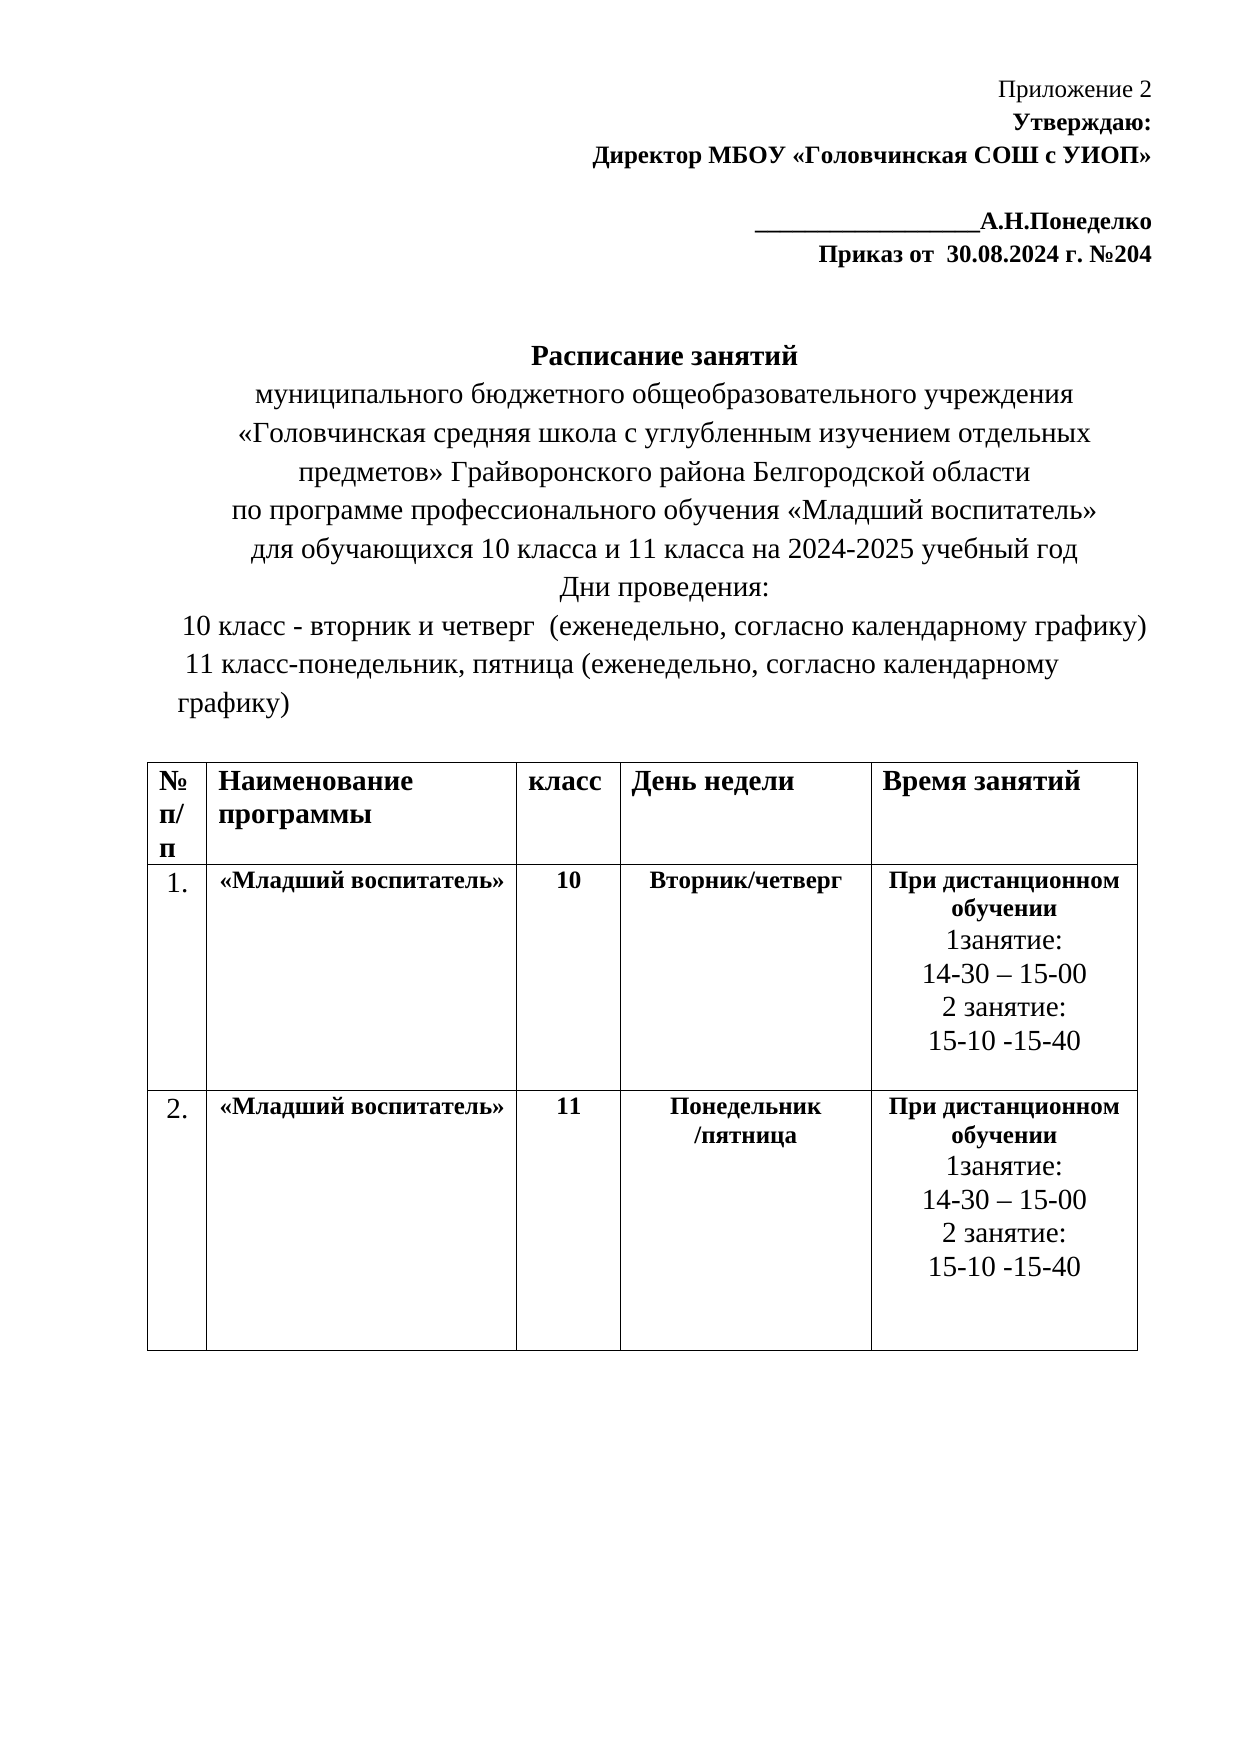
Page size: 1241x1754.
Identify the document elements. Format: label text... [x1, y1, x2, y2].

text __________________А.Н.Понеделко [177, 206, 1152, 235]
table_cell 11 [517, 1091, 620, 1350]
table_cell При дистанционном обучении 1занятие: 14-30 – 15-00 2 занятие: 15-10 -15-40 [872, 865, 1137, 1090]
table_cell При дистанционном обучении 1занятие: 14-30 – 15-00 2 занятие: 15-10 -15-40 [872, 1091, 1137, 1350]
table_cell 10 [517, 865, 620, 1090]
table_cell Понедельник /пятница [621, 1091, 871, 1350]
text Дни проведения: [177, 569, 1152, 603]
text по программе профессионального обучения «Младший воспитатель» [177, 492, 1152, 526]
table_header №п/п [148, 763, 206, 864]
table_header Время занятий [872, 763, 1137, 864]
table_cell «Младший воспитатель» [207, 1091, 516, 1350]
table_cell Вторник/четверг [621, 865, 871, 1090]
text для обучающихся 10 класса и 11 класса на 2024-2025 учебный год [177, 531, 1152, 564]
table_cell «Младший воспитатель» [207, 865, 516, 1090]
text Директор МБОУ «Головчинская СОШ с УИОП» [177, 140, 1152, 169]
text Приложение 2 [177, 74, 1152, 103]
text Утверждаю: [177, 107, 1152, 136]
table_cell 1. [148, 865, 206, 1090]
text муниципального бюджетного общеобразовательного учреждения «Головчинская средняя школа с углубленным изучением отдельных предметов» Грайворонского района Белгородской области [177, 377, 1152, 487]
table_header День недели [621, 763, 871, 864]
text Расписание занятий [177, 338, 1152, 372]
text Приказ от 30.08.2024 г. №204 [177, 239, 1152, 268]
table_header Наименование программы [207, 763, 516, 864]
table_cell 2. [148, 1091, 206, 1350]
table_header класс [517, 763, 620, 864]
text 10 класс - вторник и четверг (еженедельно, согласно календарному графику) [177, 608, 1152, 641]
text 11 класс-понедельник, пятница (еженедельно, согласно календарному графику) [177, 646, 1152, 718]
